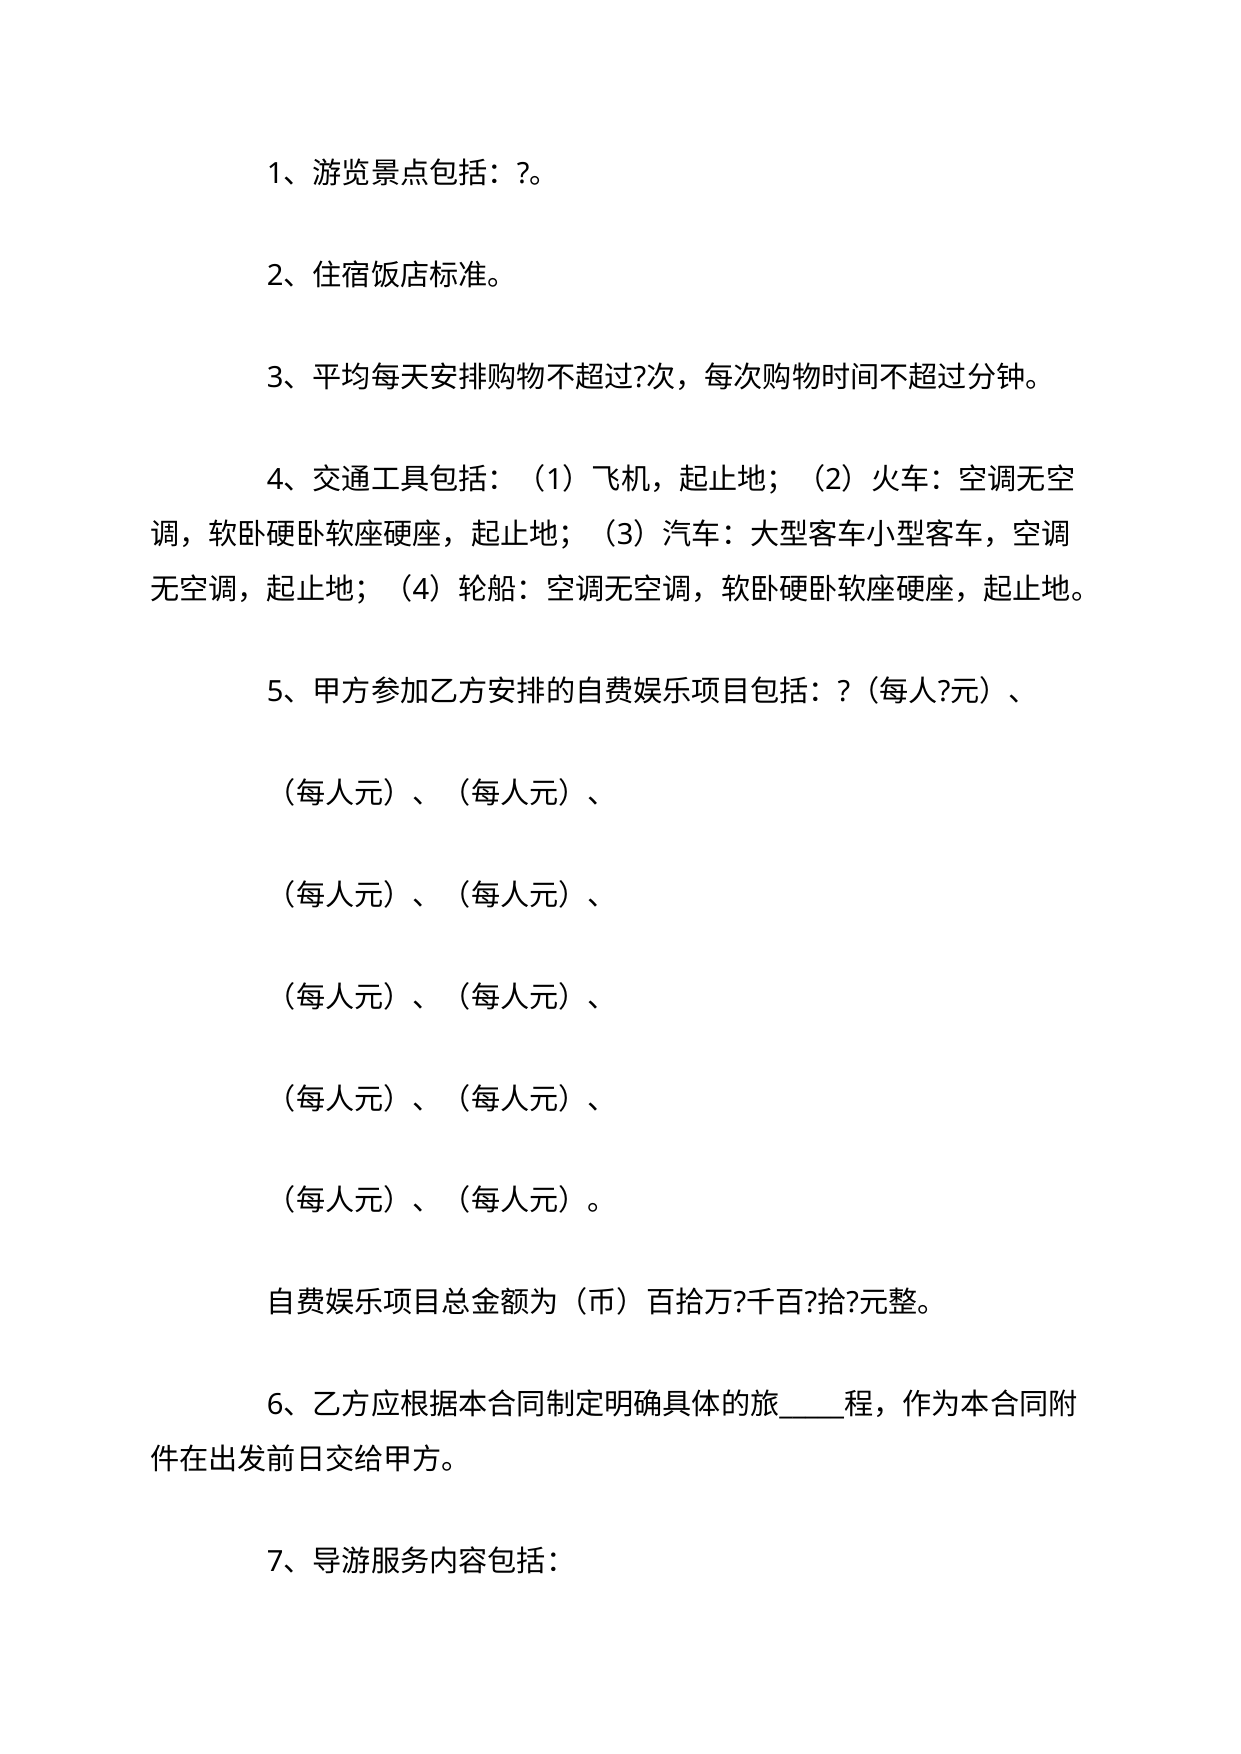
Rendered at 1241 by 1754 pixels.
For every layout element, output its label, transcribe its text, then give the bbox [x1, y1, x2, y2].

text （每人元）、（每人元）。 [150, 1177, 1090, 1219]
text 6、乙方应根据本合同制定明确具体的旅_____程，作为本合同附件在出发前日交给甲方。 [150, 1381, 1090, 1478]
text 3、平均每天安排购物不超过?次，每次购物时间不超过分钟。 [150, 354, 1090, 396]
text （每人元）、（每人元）、 [150, 973, 1090, 1016]
text 2、住宿饭店标准。 [150, 252, 1090, 294]
text 7、导游服务内容包括： [150, 1537, 1090, 1580]
text （每人元）、（每人元）、 [150, 770, 1090, 812]
text 5、甲方参加乙方安排的自费娱乐项目包括：?（每人?元）、 [150, 668, 1090, 710]
text 4、交通工具包括：（1）飞机，起止地；（2）火车：空调无空调，软卧硬卧软座硬座，起止地；（3）汽车：大型客车小型客车，空调无空调，起止地；（4）轮船：空调无空调，软卧硬卧软座硬座，起止地。 [150, 456, 1090, 608]
text 1、游览景点包括：?。 [150, 150, 1090, 192]
text 自费娱乐项目总金额为（币）百拾万?千百?拾?元整。 [150, 1279, 1090, 1321]
text （每人元）、（每人元）、 [150, 872, 1090, 914]
text （每人元）、（每人元）、 [150, 1075, 1090, 1117]
